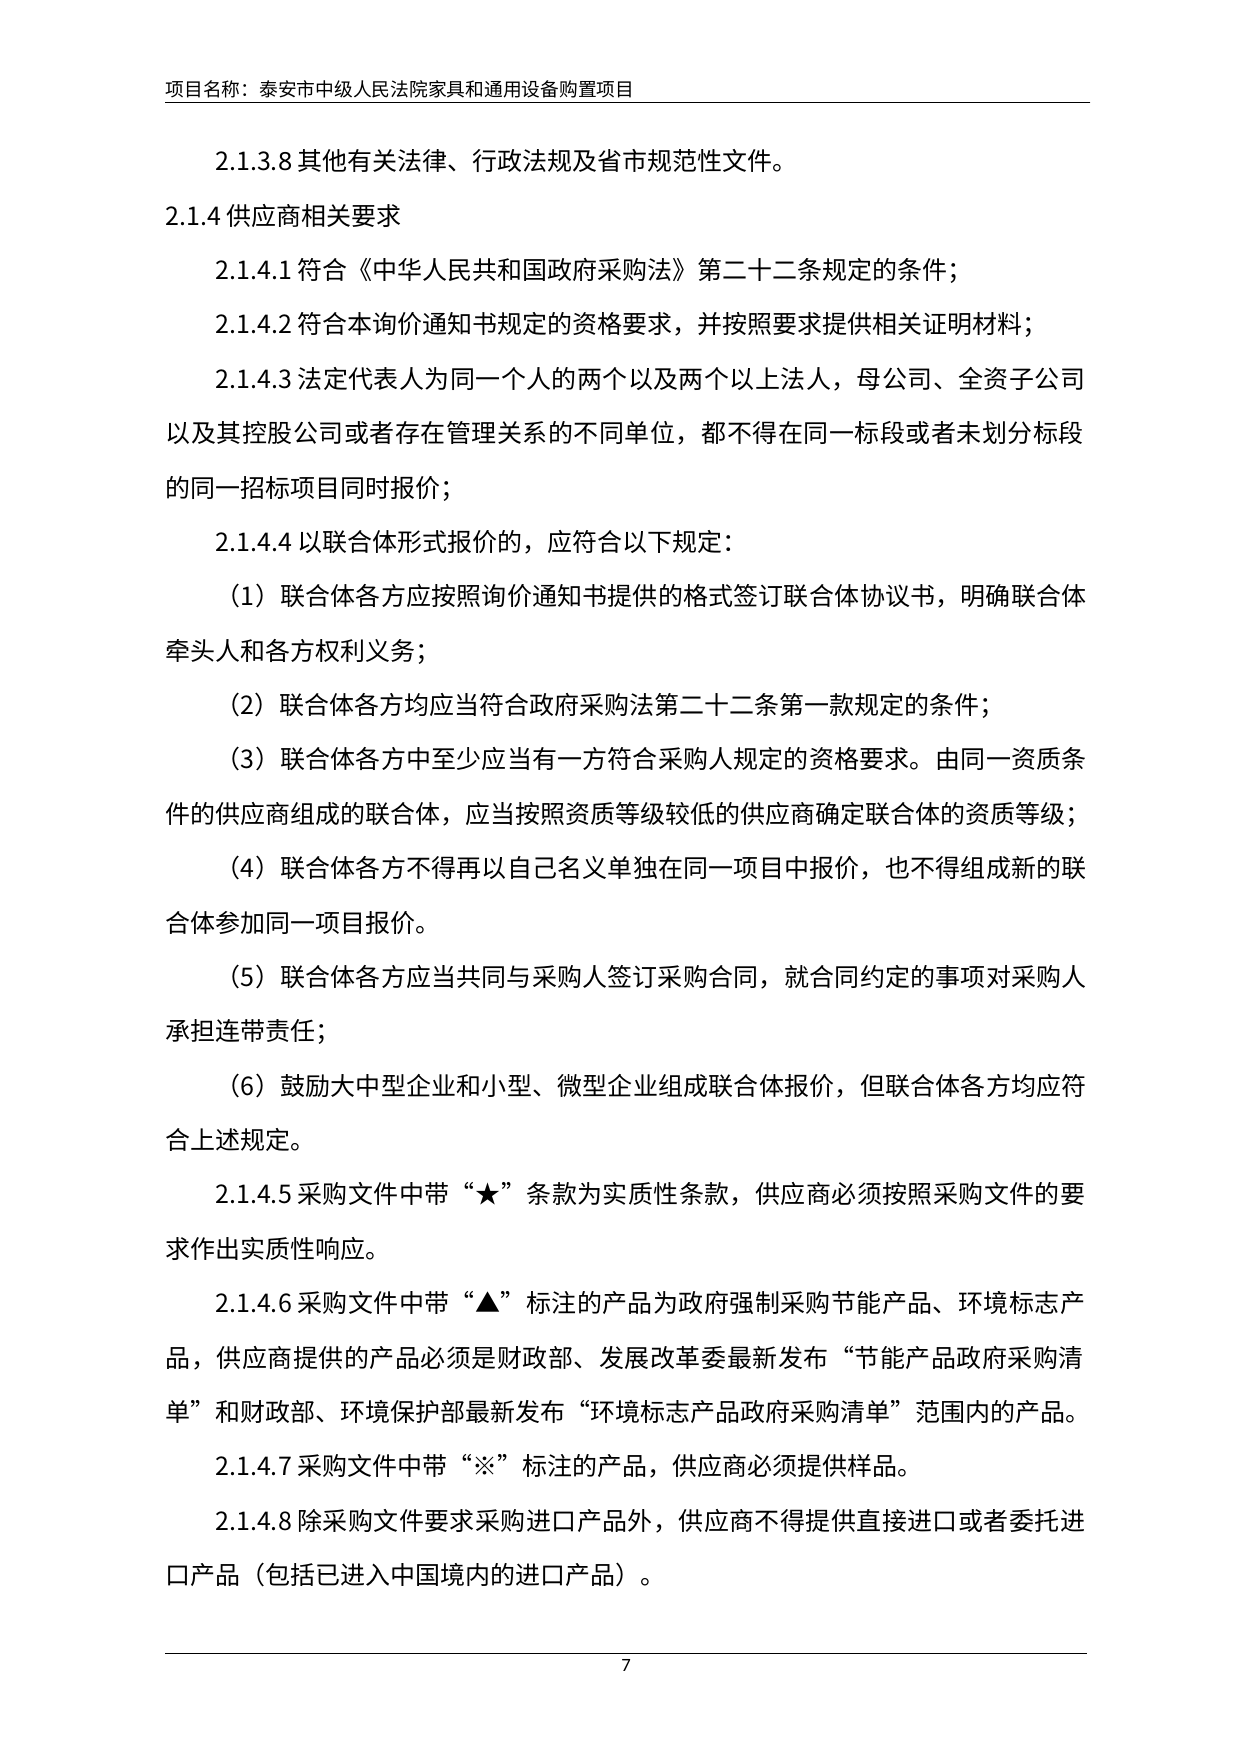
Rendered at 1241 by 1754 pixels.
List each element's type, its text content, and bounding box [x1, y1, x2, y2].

text 2.1.4.1符合《中华人民共和国政府采购法》第二十二条规定的条件； [165, 251, 1087, 287]
text 2.1.4.6采购文件中带“▲”标注的产品为政府强制采购节能产品、环境标志产品，供应商提供的产品必须是财政部、发展改革委最新发布“节能产品政府采购清单”和财政部、环境保护部最新发布“环境标志产品政府采购清单”范围内的产品。 [165, 1284, 1087, 1429]
text （5）联合体各方应当共同与采购人签订采购合同，就合同约定的事项对采购人承担连带责任； [165, 957, 1087, 1048]
text （4）联合体各方不得再以自己名义单独在同一项目中报价，也不得组成新的联合体参加同一项目报价。 [165, 849, 1087, 939]
text 2.1.4 供应商相关要求 [165, 196, 1087, 232]
text 2.1.4.7采购文件中带“※”标注的产品，供应商必须提供样品。 [165, 1447, 1087, 1483]
text （6）鼓励大中型企业和小型、微型企业组成联合体报价，但联合体各方均应符合上述规定。 [165, 1066, 1087, 1157]
text （1）联合体各方应按照询价通知书提供的格式签订联合体协议书，明确联合体牵头人和各方权利义务； [165, 577, 1087, 667]
text 2.1.3.8其他有关法律、行政法规及省市规范性文件。 [165, 142, 1087, 178]
text 2.1.4.4以联合体形式报价的，应符合以下规定： [165, 522, 1087, 559]
text （3）联合体各方中至少应当有一方符合采购人规定的资格要求。由同一资质条件的供应商组成的联合体，应当按照资质等级较低的供应商确定联合体的资质等级； [165, 740, 1087, 831]
text 2.1.4.8除采购文件要求采购进口产品外，供应商不得提供直接进口或者委托进口产品（包括已进入中国境内的进口产品）。 [165, 1501, 1087, 1592]
text 2.1.4.2符合本询价通知书规定的资格要求，并按照要求提供相关证明材料； [165, 305, 1087, 341]
text （2）联合体各方均应当符合政府采购法第二十二条第一款规定的条件； [165, 686, 1087, 722]
text 2.1.4.5采购文件中带“★”条款为实质性条款，供应商必须按照采购文件的要求作出实质性响应。 [165, 1175, 1087, 1266]
text 2.1.4.3法定代表人为同一个人的两个以及两个以上法人，母公司、全资子公司以及其控股公司或者存在管理关系的不同单位，都不得在同一标段或者未划分标段的同一招标项目同时报价； [165, 359, 1087, 504]
